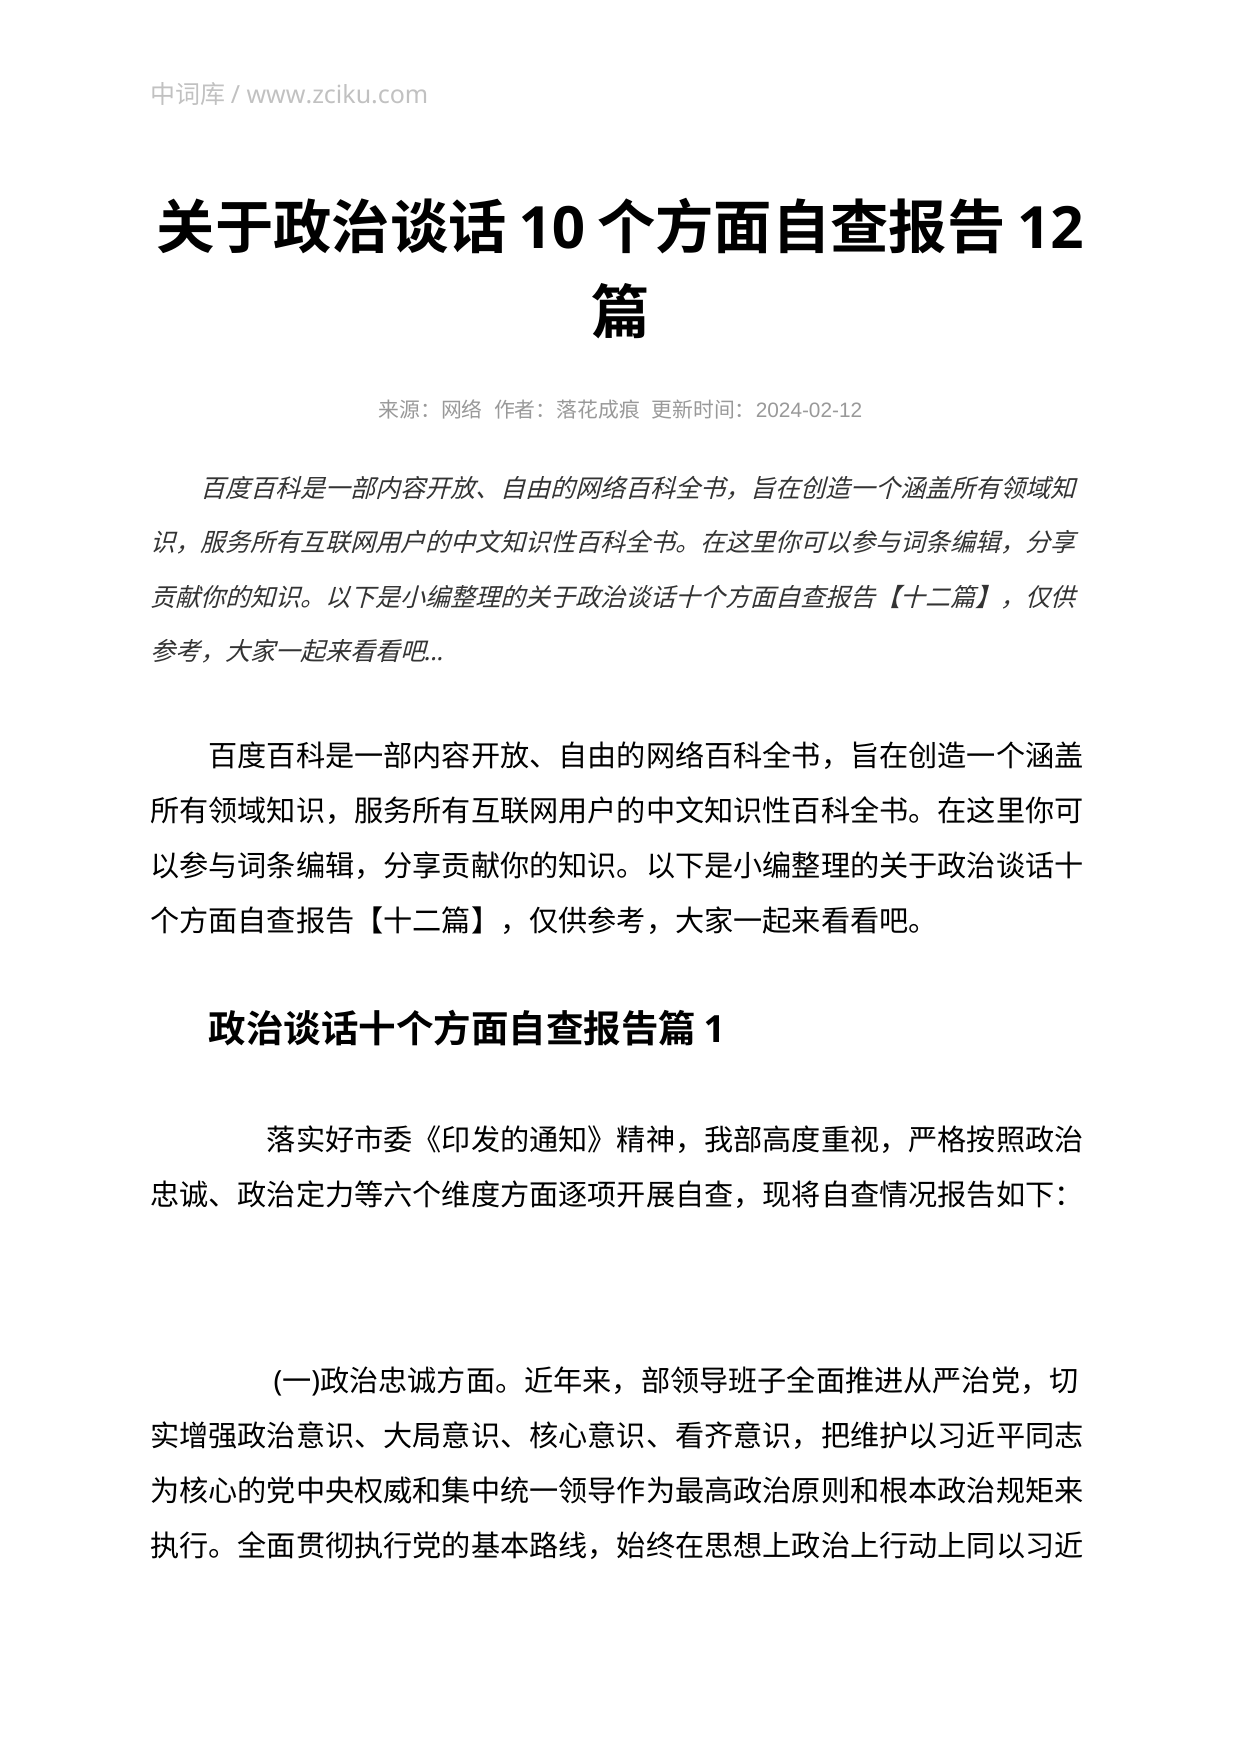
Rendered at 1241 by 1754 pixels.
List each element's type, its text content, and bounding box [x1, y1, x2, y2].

text 百度百科是一部内容开放、自由的网络百科全书，旨在创造一个涵盖所有领域知识，服务所有互联网用户的中文知识性百科全书。在这里你可以参与词条编辑，分享贡献你的知识。以下是小编整理的关于政治谈话十个方面自查报告【十二篇】，仅供参考，大家一起来看看吧。 [150, 733, 1090, 939]
text 来源：网络 作者：落花成痕 更新时间：2024-02-12 [150, 397, 1090, 421]
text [150, 1357, 1090, 1564]
text 政治谈话十个方面自查报告篇1 [150, 999, 1090, 1053]
text 落实好市委《印发的通知》精神，我部高度重视，严格按照政治忠诚、政治定力等六个维度方面逐项开展自查，现将自查情况报告如下： [150, 1117, 1090, 1214]
subtitle 关于政治谈话10个方面自查报告12篇 [150, 181, 1090, 351]
text 百度百科是一部内容开放、自由的网络百科全书，旨在创造一个涵盖所有领域知识，服务所有互联网用户的中文知识性百科全书。在这里你可以参与词条编辑，分享贡献你的知识。以下是小编整理的关于政治谈话十个方面自查报告【十二篇】，仅供参考，大家一起来看看吧... [150, 468, 1090, 668]
